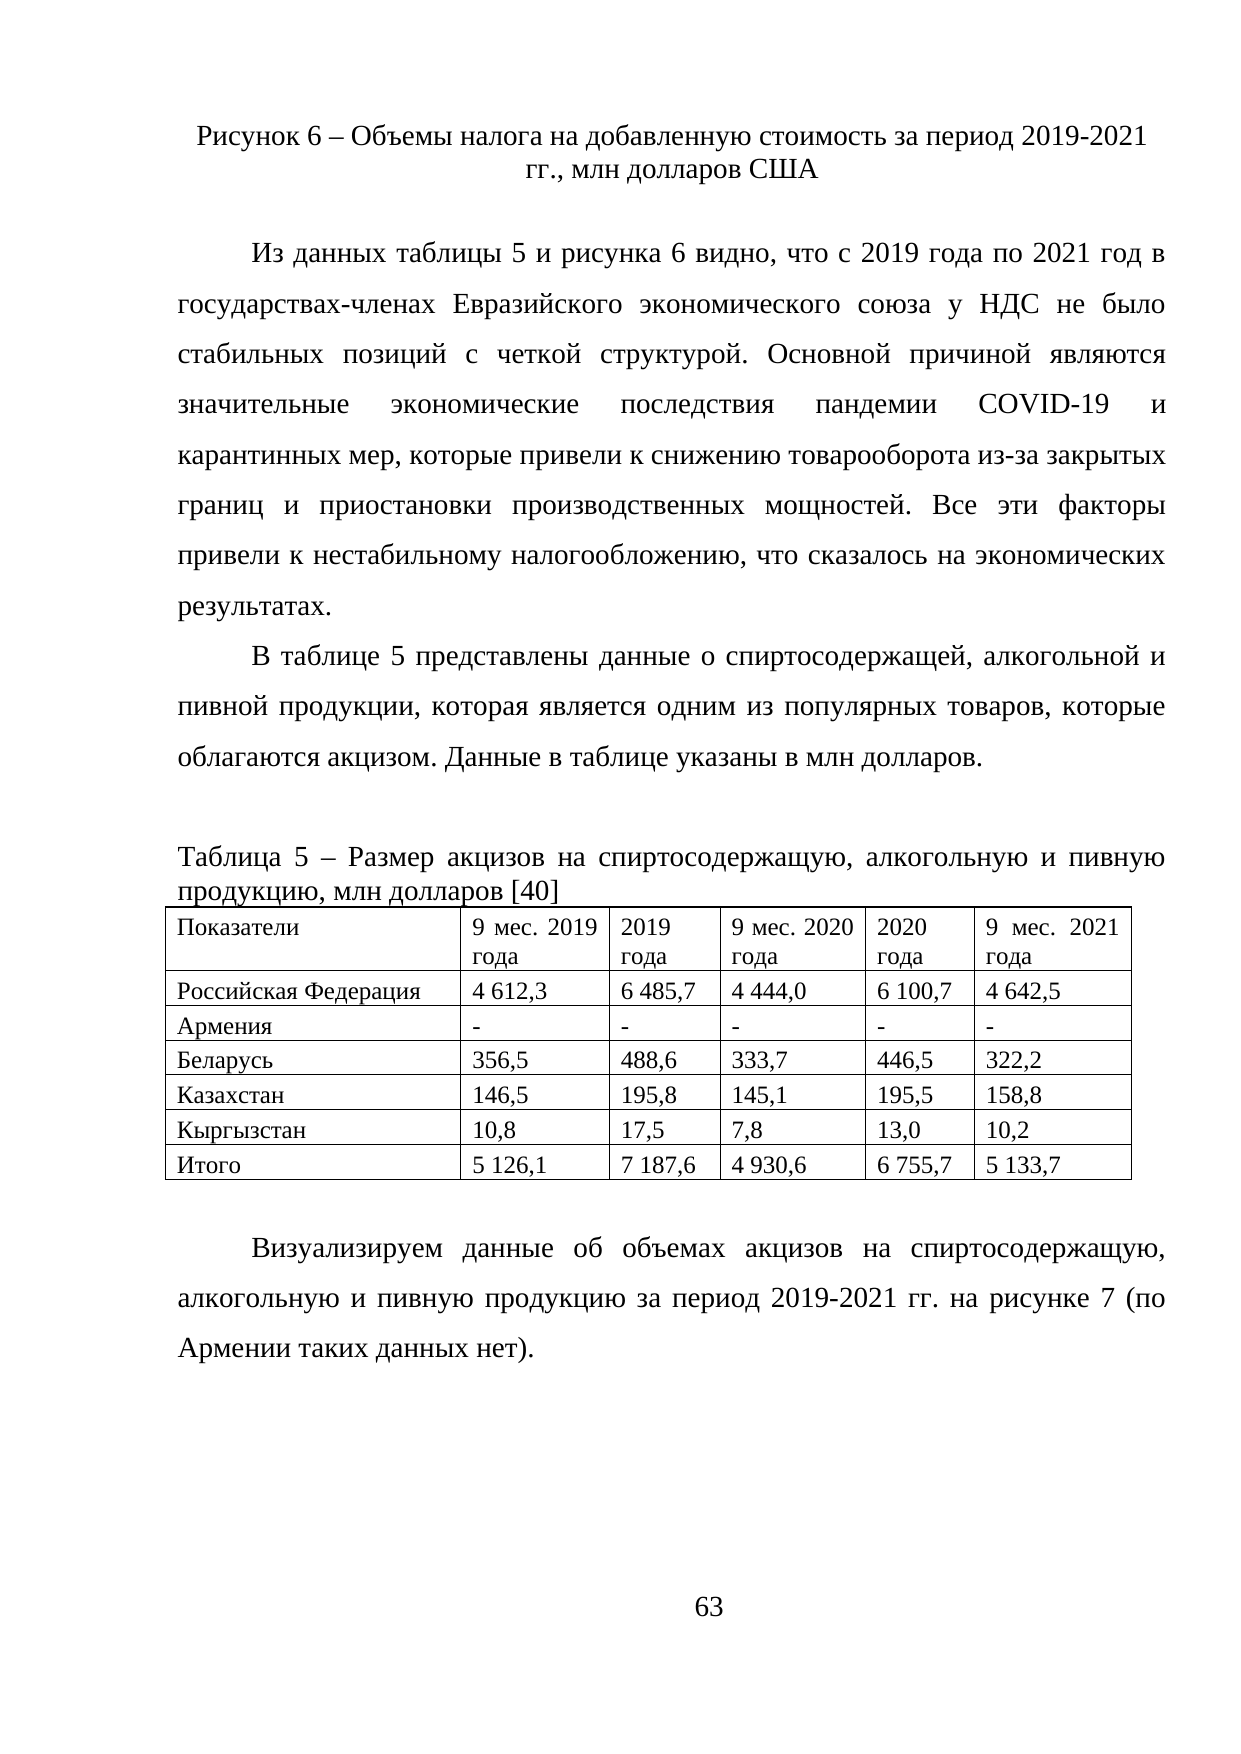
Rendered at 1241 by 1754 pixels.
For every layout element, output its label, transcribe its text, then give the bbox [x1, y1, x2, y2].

table_cell 195,5 [866, 1075, 974, 1109]
table_cell Кыргызстан [166, 1110, 460, 1144]
table_cell - [975, 1006, 1131, 1039]
table_cell Итого [166, 1145, 460, 1179]
table_header 2019 года [610, 908, 720, 970]
table_cell - [866, 1006, 974, 1039]
table_cell Армения [166, 1006, 460, 1039]
table_cell - [721, 1006, 865, 1039]
table_cell 446,5 [866, 1041, 974, 1074]
table_cell 10,2 [975, 1110, 1131, 1144]
table_cell 158,8 [975, 1075, 1131, 1109]
table_cell 6 755,7 [866, 1145, 974, 1179]
text Таблица 5 – Размер акцизов на спиртосодержащую, алкогольную и пивную продукцию, млн долларов [40] [177, 839, 1167, 906]
table_cell 6 100,7 [866, 971, 974, 1005]
table_cell 10,8 [461, 1110, 609, 1144]
table_cell 5 133,7 [975, 1145, 1131, 1179]
table_cell 322,2 [975, 1041, 1131, 1074]
table_cell - [461, 1006, 609, 1039]
text Рисунок 6 – Объемы налога на добавленную стоимость за период 2019-2021 гг., млн долларов США [177, 118, 1167, 185]
table_cell 333,7 [721, 1041, 865, 1074]
table_cell 195,8 [610, 1075, 720, 1109]
table_header 9 мес. 2021 года [975, 908, 1131, 970]
table_cell 146,5 [461, 1075, 609, 1109]
table_cell 145,1 [721, 1075, 865, 1109]
table_cell 6 485,7 [610, 971, 720, 1005]
table_cell Российская Федерация [166, 971, 460, 1005]
table_cell 5 126,1 [461, 1145, 609, 1179]
table_header Показатели [166, 908, 460, 970]
table_cell Беларусь [166, 1041, 460, 1074]
table_cell Казахстан [166, 1075, 460, 1109]
table_cell 7 187,6 [610, 1145, 720, 1179]
text В таблице 5 представлены данные о спиртосодержащей, алкогольной и пивной продукции, которая является одним из популярных товаров, которые облагаются акцизом. Данные в таблице указаны в млн долларов. [177, 638, 1167, 772]
table_cell 488,6 [610, 1041, 720, 1074]
table_cell 356,5 [461, 1041, 609, 1074]
table_header 9 мес. 2019 года [461, 908, 609, 970]
table_cell 4 444,0 [721, 971, 865, 1005]
text Из данных таблицы 5 и рисунка 6 видно, что с 2019 года по 2021 год в государствах-членах Евразийского экономического союза у НДС не было стабильных позиций с четкой структурой. Основной причиной являются значительные экономические последствия пандемии COVID-19 и карантинных мер, которые привели к снижению товарооборота из-за закрытых границ и приостановки производственных мощностей. Все эти факторы привели к нестабильному налогообложению, что сказалось на экономических результатах. [177, 236, 1167, 621]
text Визуализируем данные об объемах акцизов на спиртосодержащую, алкогольную и пивную продукцию за период 2019-2021 гг. на рисунке 7 (по Армении таких данных нет). [177, 1230, 1167, 1364]
table_cell 13,0 [866, 1110, 974, 1144]
table_cell 4 930,6 [721, 1145, 865, 1179]
table_cell 4 612,3 [461, 971, 609, 1005]
table_cell 4 642,5 [975, 971, 1131, 1005]
table_cell - [610, 1006, 720, 1039]
table_header 2020 года [866, 908, 974, 970]
table_header 9 мес. 2020 года [721, 908, 865, 970]
table_cell 17,5 [610, 1110, 720, 1144]
table_cell 7,8 [721, 1110, 865, 1144]
